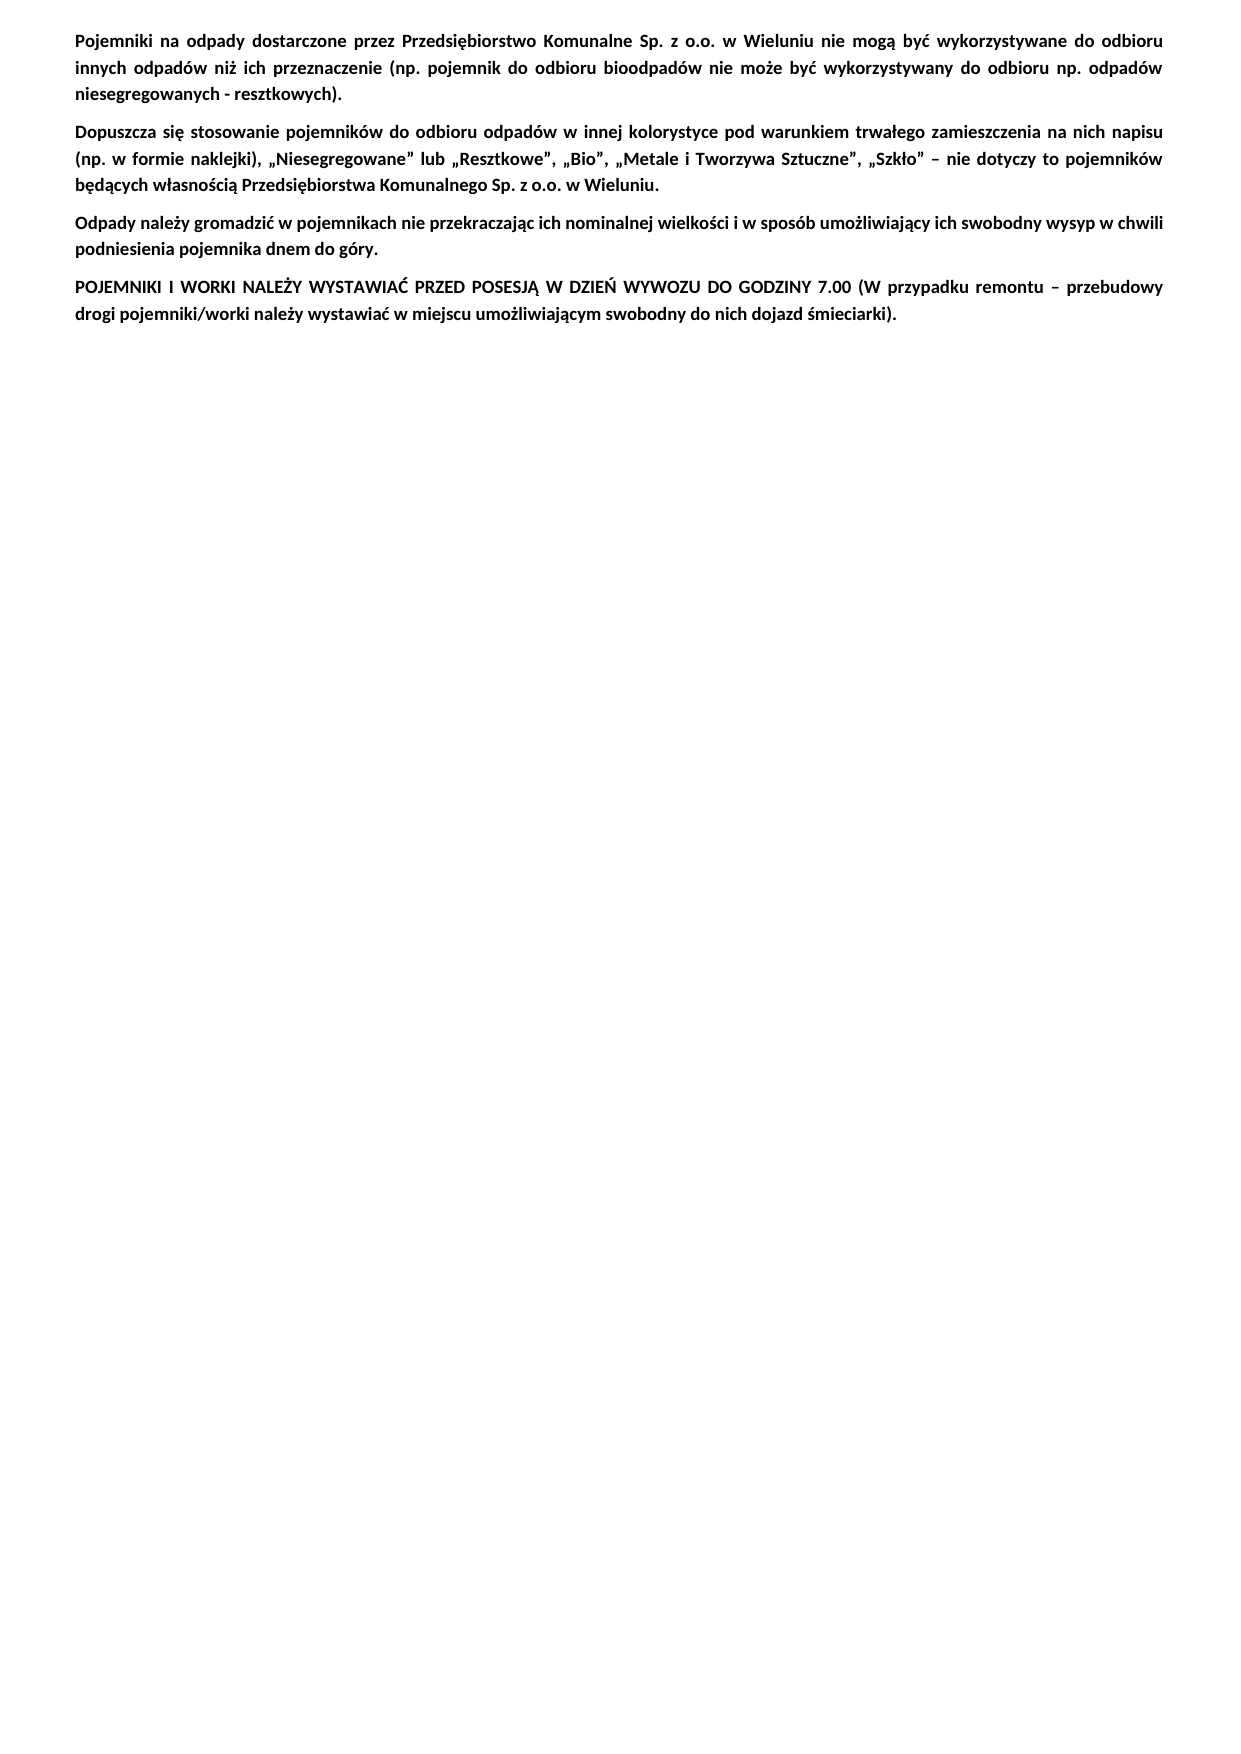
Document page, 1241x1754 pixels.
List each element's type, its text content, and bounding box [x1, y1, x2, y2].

text Dopuszcza się stosowanie pojemników do odbioru odpadów w innej kolorystyce pod warunkiem trwałego zamieszczenia na nich napisu (np. w formie naklejki), „Niesegregowane” lub „Resztkowe”, „Bio”, „Metale i Tworzywa Sztuczne”, „Szkło” – nie dotyczy to pojemników będących własnością Przedsiębiorstwa Komunalnego Sp. z o.o. w Wieluniu. [75, 120, 1165, 196]
text Pojemniki na odpady dostarczone przez Przedsiębiorstwo Komunalne Sp. z o.o. w Wieluniu nie mogą być wykorzystywane do odbioru innych odpadów niż ich przeznaczenie (np. pojemnik do odbioru bioodpadów nie może być wykorzystywany do odbioru np. odpadów niesegregowanych - resztkowych). [75, 29, 1165, 105]
text POJEMNIKI I WORKI NALEŻY WYSTAWIAĆ PRZED POSESJĄ W DZIEŃ WYWOZU DO GODZINY 7.00 (W przypadku remontu – przebudowy drogi pojemniki/worki należy wystawiać w miejscu umożliwiającym swobodny do nich dojazd śmieciarki). [75, 275, 1165, 325]
text Odpady należy gromadzić w pojemnikach nie przekraczając ich nominalnej wielkości i w sposób umożliwiający ich swobodny wysyp w chwili podniesienia pojemnika dnem do góry. [75, 211, 1165, 260]
